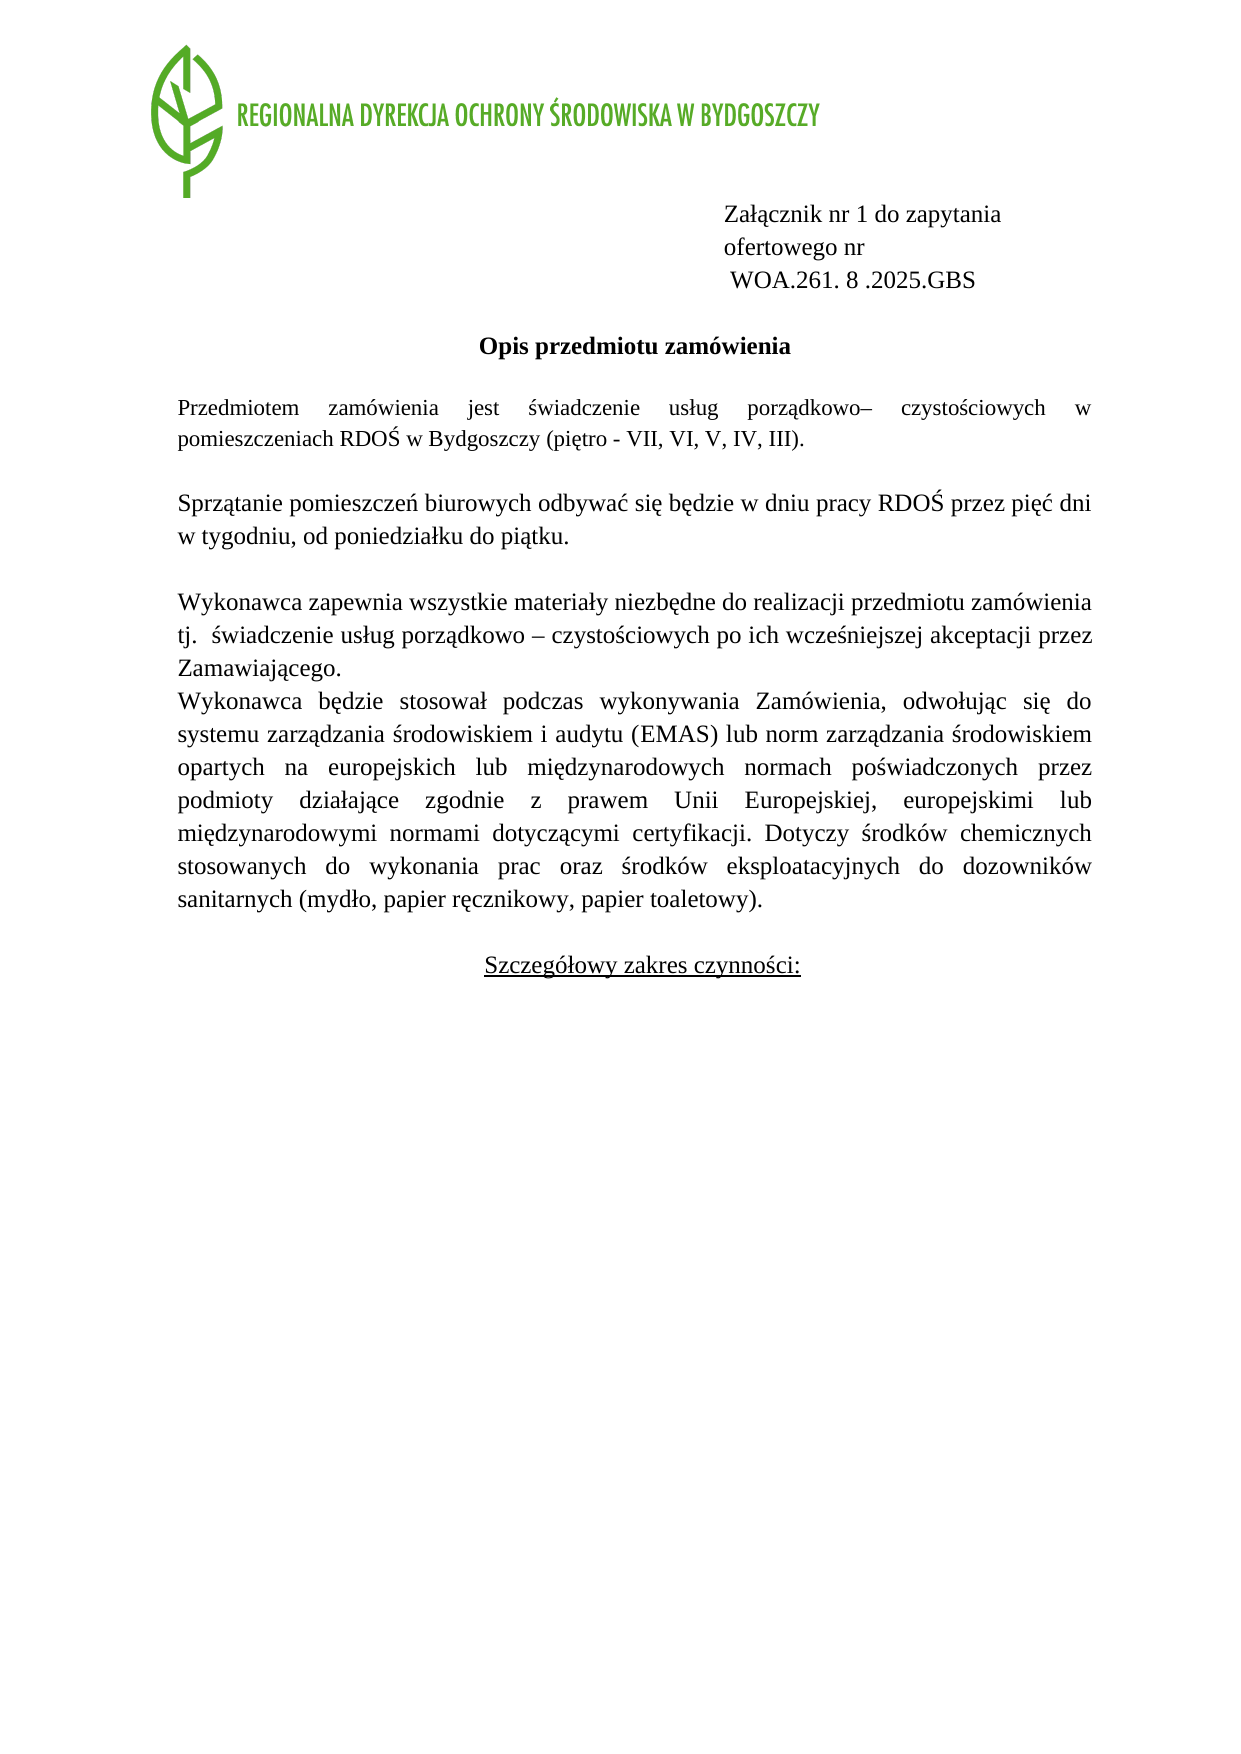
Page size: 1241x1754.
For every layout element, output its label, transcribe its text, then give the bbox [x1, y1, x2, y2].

text Sprzątanie pomieszczeń biurowych odbywać się będzie w dniu pracy RDOŚ przez pięć dni w tygodniu, od poniedziałku do piątku. [177, 488, 1092, 549]
text Opis przedmiotu zamówienia [177, 331, 1092, 360]
text Wykonawca będzie stosował podczas wykonywania Zamówienia, odwołując się do systemu zarządzania środowiskiem i audytu (EMAS) lub norm zarządzania środowiskiem opartych na europejskich lub międzynarodowych normach poświadczonych przez podmioty działające zgodnie z prawem Unii Europejskiej, europejskimi lub międzynarodowymi normami dotyczącymi certyfikacji. Dotyczy środków chemicznych stosowanych do wykonania prac oraz środków eksploatacyjnych do dozowników sanitarnych (mydło, papier ręcznikowy, papier toaletowy). [177, 686, 1092, 913]
picture [147, 44, 953, 199]
text Załącznik nr 1 do zapytania ofertowego nr WOA.261. 8 .2025.GBS [724, 199, 1092, 294]
text Przedmiotem zamówienia jest świadczenie usług porządkowo– czystościowych w pomieszczeniach RDOŚ w Bydgoszczy (piętro - VII, VI, V, IV, III). [177, 394, 1092, 451]
text Wykonawca zapewnia wszystkie materiały niezbędne do realizacji przedmiotu zamówienia tj. świadczenie usług porządkowo – czystościowych po ich wcześniejszej akceptacji przez Zamawiającego. [177, 587, 1092, 682]
text Szczegółowy zakres czynności: [192, 950, 1092, 979]
